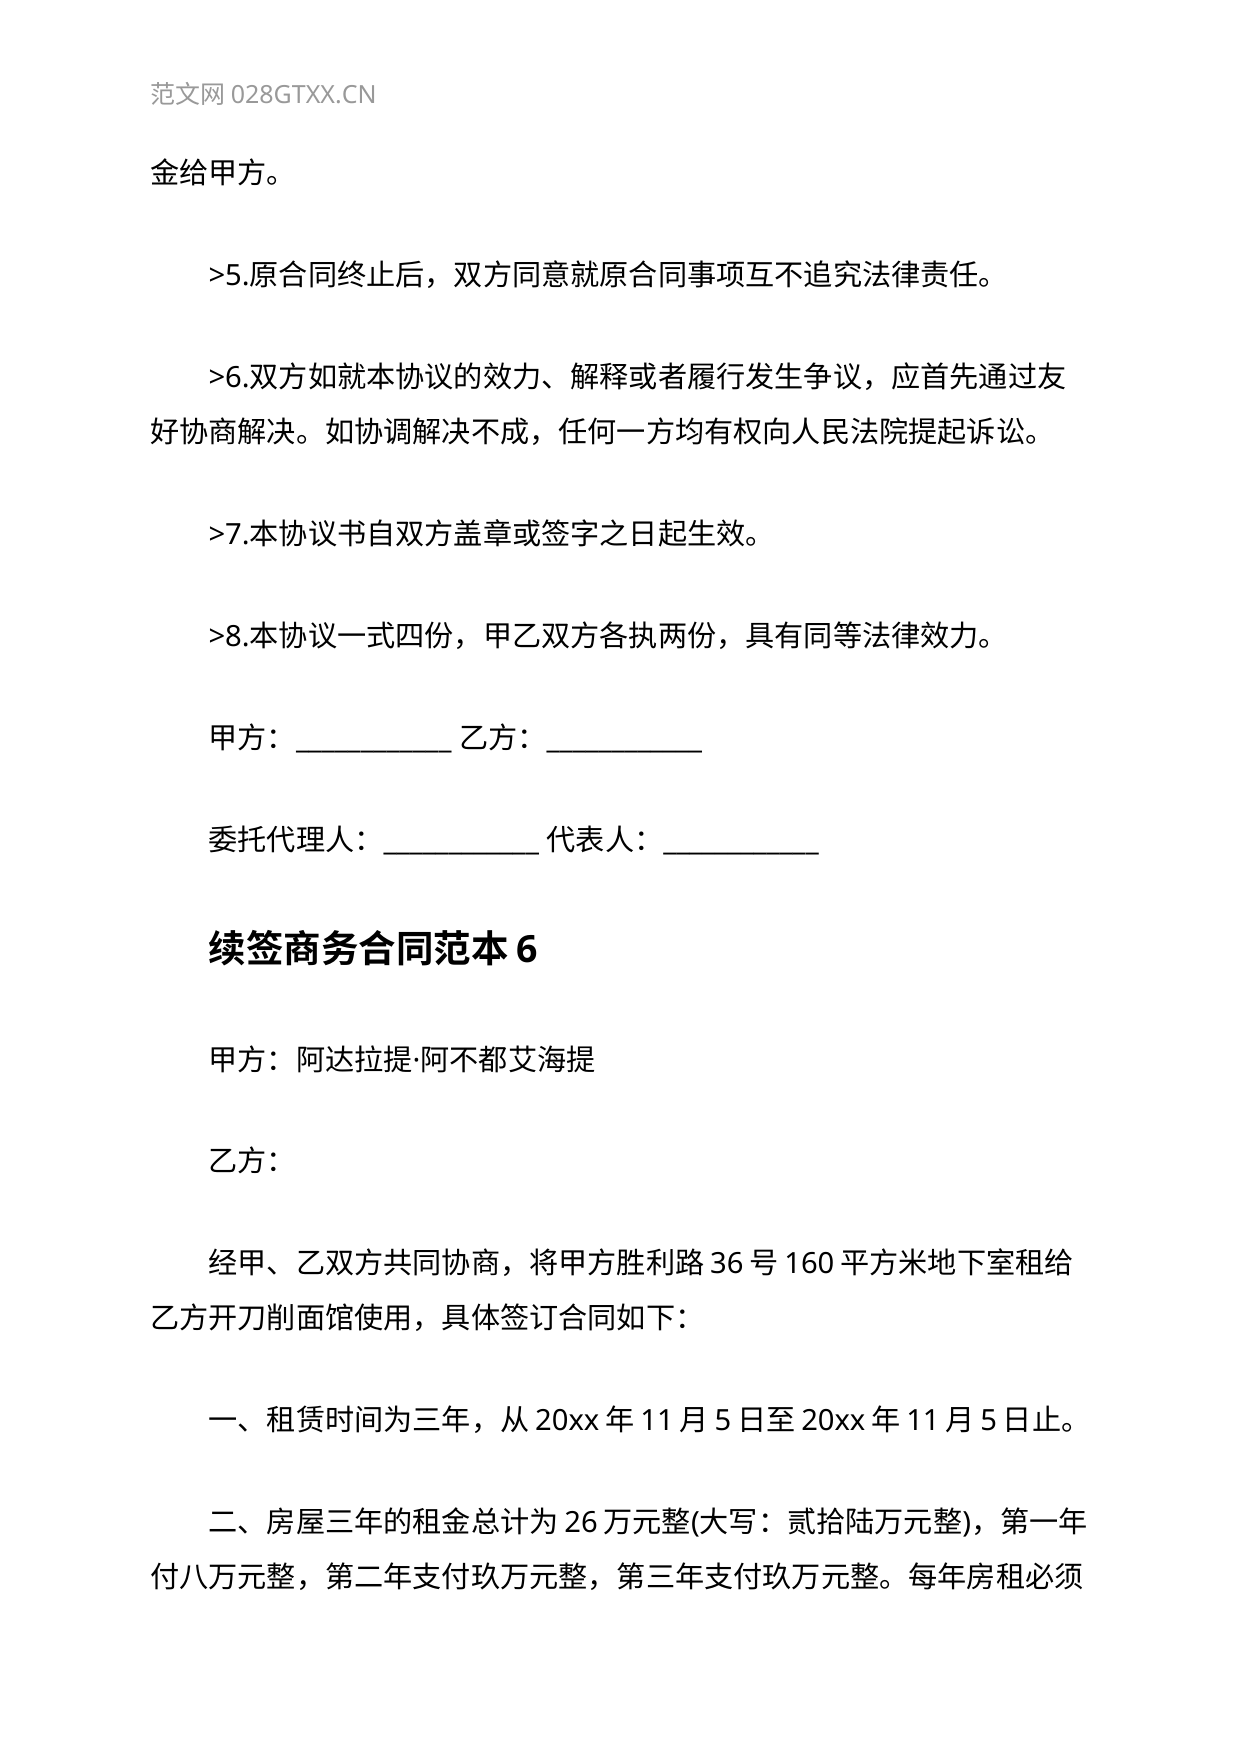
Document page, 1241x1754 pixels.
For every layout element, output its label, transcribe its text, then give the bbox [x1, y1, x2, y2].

text >6.双方如就本协议的效力、解释或者履行发生争议，应首先通过友好协商解决。如协调解决不成，任何一方均有权向人民法院提起诉讼。 [150, 354, 1090, 451]
text 一、租赁时间为三年，从20xx年11月5日至20xx年11月5日止。 [150, 1397, 1090, 1439]
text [150, 1498, 1090, 1596]
text 乙方： [150, 1138, 1090, 1180]
text >7.本协议书自双方盖章或签字之日起生效。 [150, 511, 1090, 553]
text >5.原合同终止后，双方同意就原合同事项互不追究法律责任。 [150, 252, 1090, 294]
text 续签商务合同范本6 [150, 918, 1090, 973]
text 委托代理人：____________ 代表人：____________ [150, 816, 1090, 859]
text 经甲、乙双方共同协商，将甲方胜利路36号160平方米地下室租给乙方开刀削面馆使用，具体签订合同如下： [150, 1240, 1090, 1337]
text >8.本协议一式四份，甲乙双方各执两份，具有同等法律效力。 [150, 612, 1090, 655]
text 甲方：阿达拉提·阿不都艾海提 [150, 1036, 1090, 1078]
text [150, 150, 1090, 192]
text 甲方：____________ 乙方：____________ [150, 714, 1090, 757]
